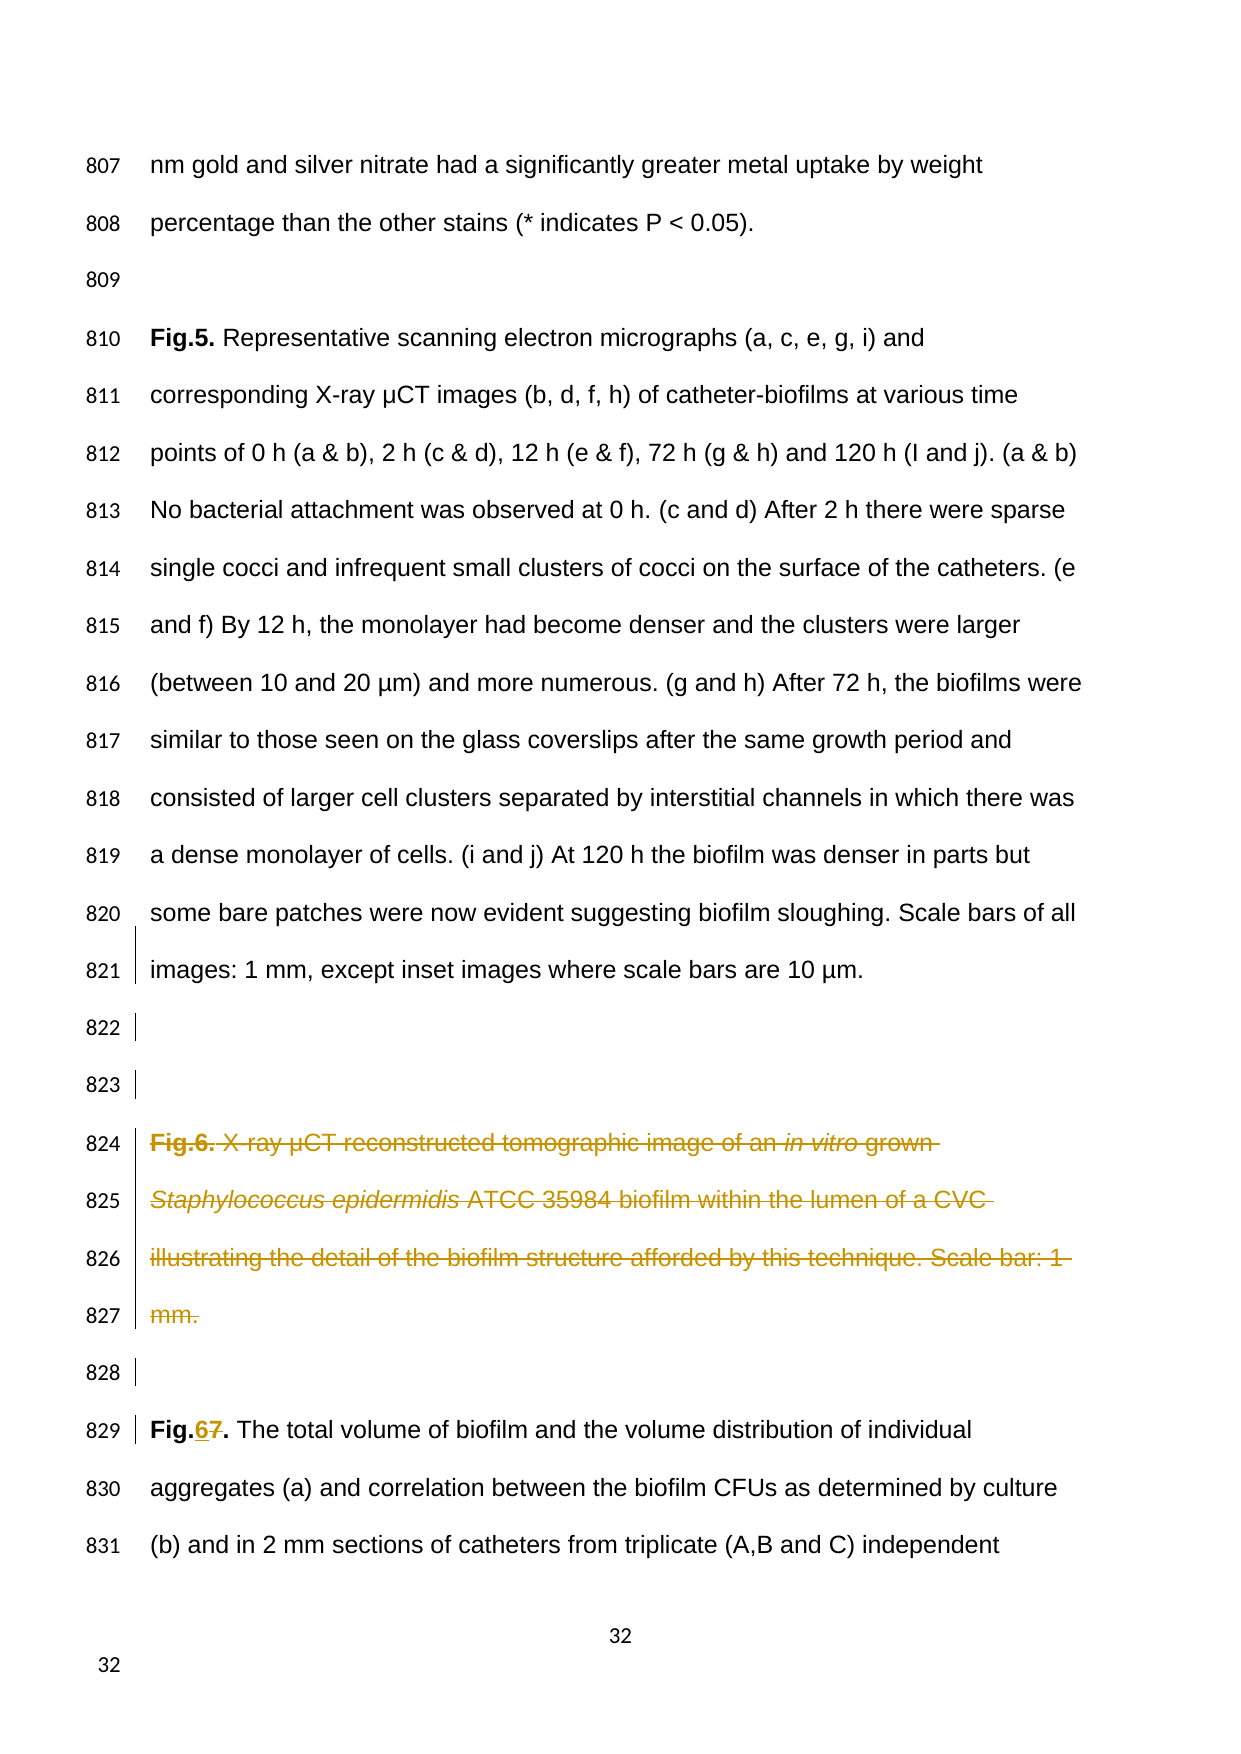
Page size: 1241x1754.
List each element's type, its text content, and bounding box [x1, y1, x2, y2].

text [150, 1415, 1090, 1559]
text Fig.5. Representative scanning electron micrographs (a, c, e, g, i) and corresponding X-ray μCT images (b, d, f, h) of catheter-biofilms at various time points of 0 h (a & b), 2 h (c & d), 12 h (e & f), 72 h (g & h) and 120 h (I and j). (a & b) No bacterial attachment was observed at 0 h. (c and d) After 2 h there were sparse single cocci and infrequent small clusters of cocci on the surface of the catheters. (e and f) By 12 h, the monolayer had become denser and the clusters were larger (between 10 and 20 µm) and more numerous. (g and h) After 72 h, the biofilms were similar to those seen on the glass coverslips after the same growth period and consisted of larger cell clusters separated by interstitial channels in which there was a dense monolayer of cells. (i and j) At 120 h the biofilm was denser in parts but some bare patches were now evident suggesting biofilm sloughing. Scale bars of all images: 1 mm, except inset images where scale bars are 10 µm. [150, 322, 1090, 984]
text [150, 150, 1090, 236]
